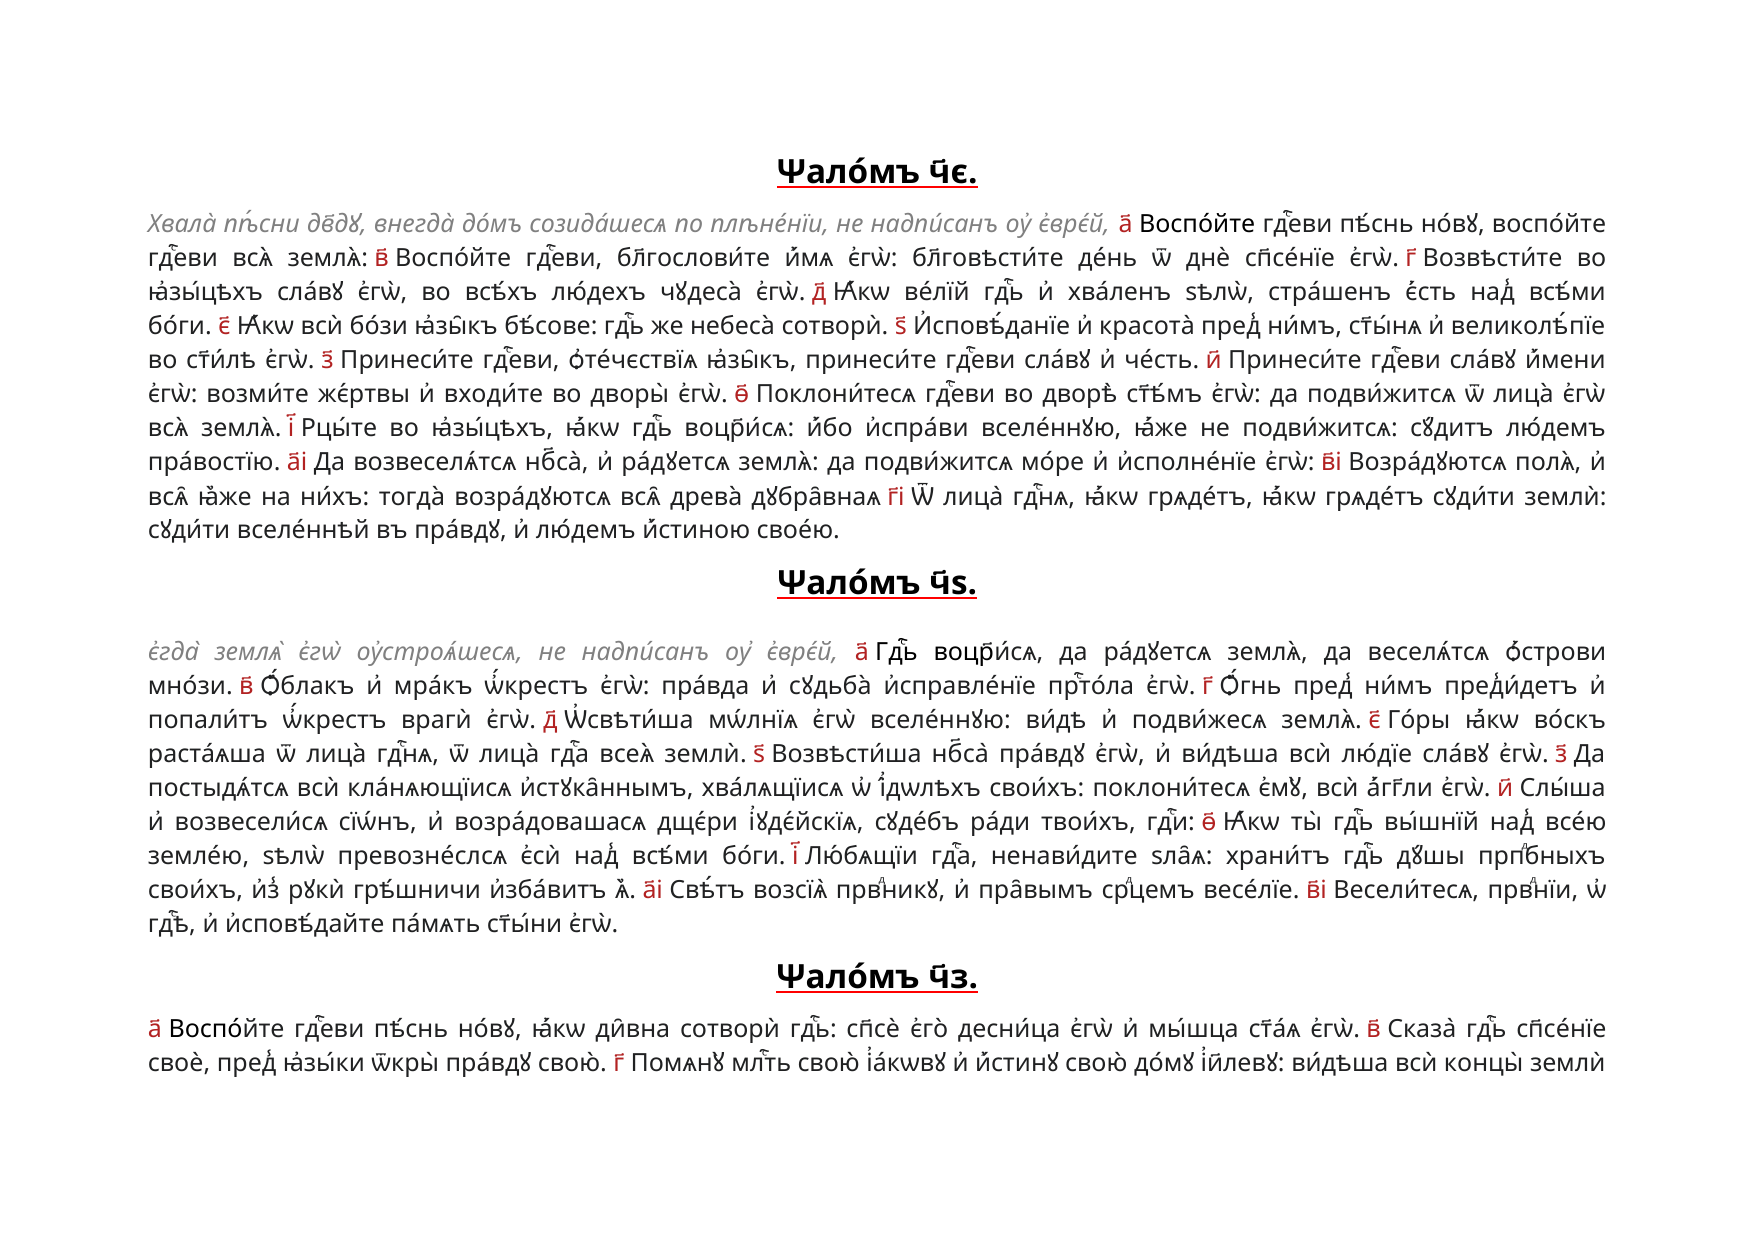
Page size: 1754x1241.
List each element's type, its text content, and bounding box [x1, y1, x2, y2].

text Ѱало́мъ ч҃ѕ. [148, 559, 1606, 604]
text Хвала̀ пѣ́сни дв҃дꙋ, внегда̀ до́мъ созида́шесѧ по плѣне́нїи, не надпи́санъ ѹ҆ є҆врє́й, а҃ Воспо́йте гдⷭ҇еви пѣ́снь но́вꙋ, воспо́йте гдⷭ҇еви всѧ̀ землѧ̀: в҃ Воспо́йте гдⷭ҇еви, бл҃гослови́те и҆́мѧ є҆гѡ̀: бл҃говѣсти́те де́нь ѿ днѐ сп҃се́нїе є҆гѡ̀. г҃ Возвѣсти́те во ꙗ҆зы́цѣхъ сла́вꙋ є҆гѡ̀, во всѣ́хъ лю́дехъ чꙋдеса̀ є҆гѡ̀. д҃ Ꙗ҆́кѡ ве́лїй гдⷭ҇ь и҆ хва́ленъ ѕѣлѡ̀, стра́шенъ є҆́сть над̾ всѣ́ми бо́ги. є҃ Ꙗ҆́кѡ всѝ бо́зи ꙗ҆зы̑къ бѣ́сове: гдⷭ҇ь же небеса̀ сотворѝ. ѕ҃ И҆сповѣ́данїе и҆ красота̀ пред̾ ни́мъ, ст҃ы́нѧ и҆ великолѣ́пїе во ст҃и́лѣ є҆гѡ̀. з҃ Принеси́те гдⷭ҇еви, ѻ҆те́чєствїѧ ꙗ҆зы̑къ, принеси́те гдⷭ҇еви сла́вꙋ и҆ че́сть. и҃ Принеси́те гдⷭ҇еви сла́вꙋ и҆́мени є҆гѡ̀: возми́те жє́ртвы и҆ входи́те во дворы̀ є҆гѡ̀. ѳ҃ Поклони́тесѧ гдⷭ҇еви во дворѣ̀ ст҃ѣ́мъ є҆гѡ̀: да подви́житсѧ ѿ лица̀ є҆гѡ̀ всѧ̀ землѧ̀. і҃ Рцы́те во ꙗ҆зы́цѣхъ, ꙗ҆́кѡ гдⷭ҇ь воцр҃и́сѧ: и҆́бо и҆спра́ви вселе́ннꙋю, ꙗ҆́же не подви́житсѧ: сꙋ́дитъ лю́демъ пра́востїю. а҃і Да возвеселѧ́тсѧ нб҃са̀, и҆ ра́дꙋетсѧ землѧ̀: да подви́житсѧ мо́ре и҆ и҆сполне́нїе є҆гѡ̀: в҃і Возра́дꙋютсѧ полѧ̀, и҆ всѧ̑ ꙗ҆̀же на ни́хъ: тогда̀ возра́дꙋютсѧ всѧ̑ древа̀ дꙋбра̑внаѧ г҃і Ѿ лица̀ гдⷭ҇нѧ, ꙗ҆́кѡ грѧде́тъ, ꙗ҆́кѡ грѧде́тъ сꙋди́ти землѝ: сꙋди́ти вселе́ннѣй въ пра́вдꙋ, и҆ лю́демъ и҆́стиною свое́ю. [148, 206, 1606, 546]
text є҆гда̀ землѧ̀ є҆гѡ̀ ѹ҆строѧ́шесѧ, не надпи́санъ ѹ҆ є҆врє́й, а҃ Гдⷭ҇ь воцр҃и́сѧ, да ра́дꙋетсѧ землѧ̀, да веселѧ́тсѧ ѻ҆́строви мно́зи. в҃ Ѻ҆́блакъ и҆ мра́къ ѡ҆́крестъ є҆гѡ̀: пра́вда и҆ сꙋдьба̀ и҆справле́нїе прⷭ҇то́ла є҆гѡ̀. г҃ Ѻ҆́гнь пред̾ ни́мъ пред̾и́детъ и҆ попали́тъ ѡ҆́крестъ врагѝ є҆гѡ̀. д҃ Ѡ҆свѣти́ша мѡ́лнїѧ є҆гѡ̀ вселе́ннꙋю: ви́дѣ и҆ подви́жесѧ землѧ̀. є҃ Го́ры ꙗ҆́кѡ во́скъ раста́ѧша ѿ лица̀ гдⷭ҇нѧ, ѿ лица̀ гдⷭ҇а всеѧ̀ землѝ. ѕ҃ Возвѣсти́ша нб҃са̀ пра́вдꙋ є҆гѡ̀, и҆ ви́дѣша всѝ лю́дїе сла́вꙋ є҆гѡ̀. з҃ Да постыдѧ́тсѧ всѝ кла́нѧющїисѧ и҆стꙋка̑ннымъ, хва́лѧщїисѧ ѡ҆ і҆́дѡлѣхъ свои́хъ: поклони́тесѧ є҆мꙋ̀, всѝ а҆́гг҃ли є҆гѡ̀. и҃ Слы́ша и҆ возвесели́сѧ сїѡ́нъ, и҆ возра́довашасѧ дщє́ри і҆ꙋдє́йскїѧ, сꙋде́бъ ра́ди твои́хъ, гдⷭ҇и: ѳ҃ Ꙗ҆́кѡ ты̀ гдⷭ҇ь вы́шнїй над̾ все́ю земле́ю, ѕѣлѡ̀ превозне́слсѧ є҆сѝ над̾ всѣ́ми бо́ги. і҃ Лю́бѧщїи гдⷭ҇а, ненави́дите ѕла̑ѧ: храни́тъ гдⷭ҇ь дꙋ́шы прпⷣбныхъ свои́хъ, и҆з̾ рꙋкѝ грѣ́шничи и҆зба́витъ ѧ҆̀. а҃і Свѣ́тъ возсїѧ̀ првⷣникꙋ, и҆ пра̑вымъ срⷣцемъ весе́лїе. в҃і Весели́тесѧ, првⷣнїи, ѡ҆ гдⷭ҇ѣ, и҆ и҆сповѣ́дайте па́мѧть ст҃ы́ни є҆гѡ̀. [148, 633, 1606, 940]
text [148, 1010, 1606, 1078]
text Ѱало́мъ ч҃є. [148, 148, 1606, 193]
text Ѱало́мъ ч҃з. [148, 952, 1606, 998]
